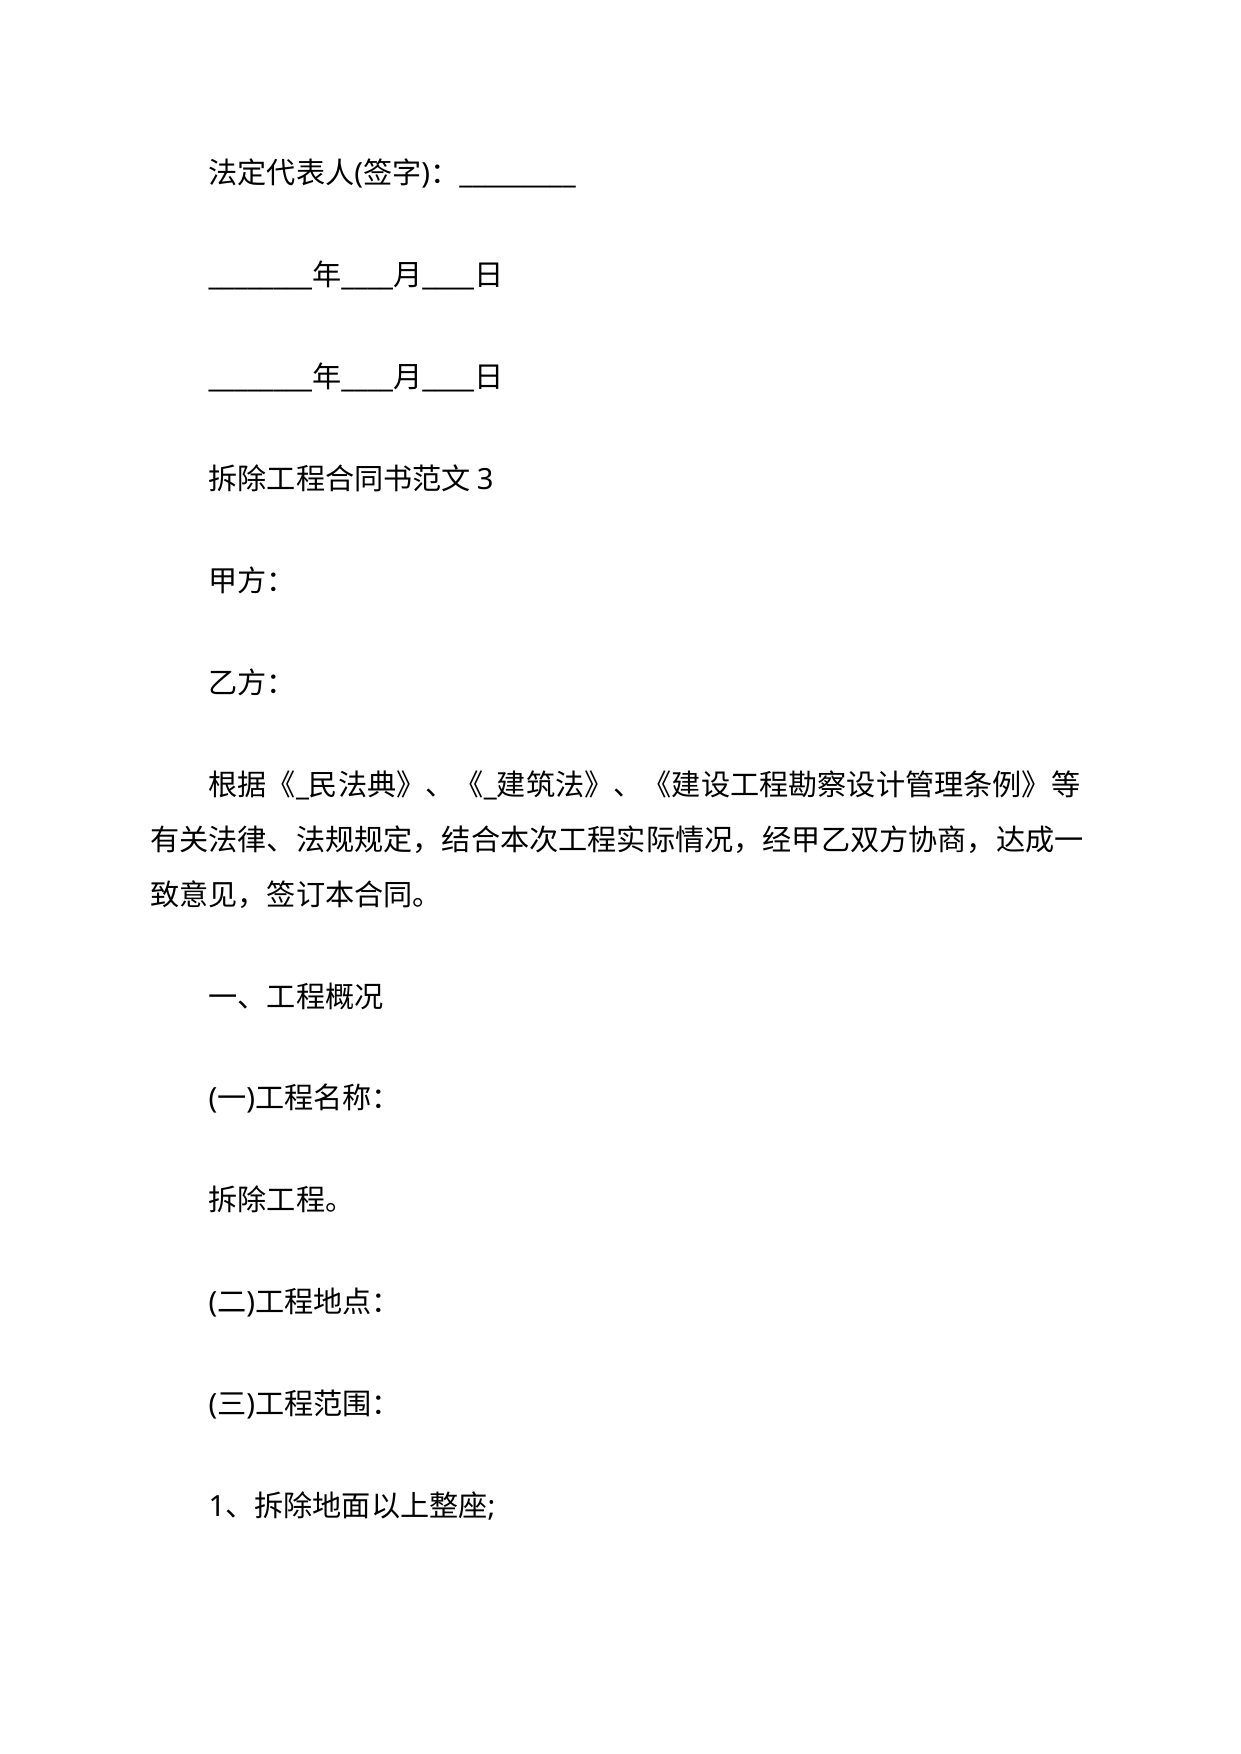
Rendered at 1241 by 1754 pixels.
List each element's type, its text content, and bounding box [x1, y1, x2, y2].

text 拆除工程。 [150, 1177, 1090, 1219]
text 拆除工程合同书范文3 [150, 456, 1090, 498]
text ________年____月____日 [150, 354, 1090, 396]
text (二)工程地点： [150, 1279, 1090, 1321]
text ________年____月____日 [150, 252, 1090, 294]
text 乙方： [150, 660, 1090, 702]
text (一)工程名称： [150, 1075, 1090, 1117]
text 法定代表人(签字)：_________ [150, 150, 1090, 192]
text 根据《_民法典》、《_建筑法》、《建设工程勘察设计管理条例》等有关法律、法规规定，结合本次工程实际情况，经甲乙双方协商，达成一致意见，签订本合同。 [150, 761, 1090, 914]
text 1、拆除地面以上整座; [150, 1483, 1090, 1525]
text 一、工程概况 [150, 973, 1090, 1015]
text (三)工程范围： [150, 1381, 1090, 1423]
text 甲方： [150, 558, 1090, 600]
